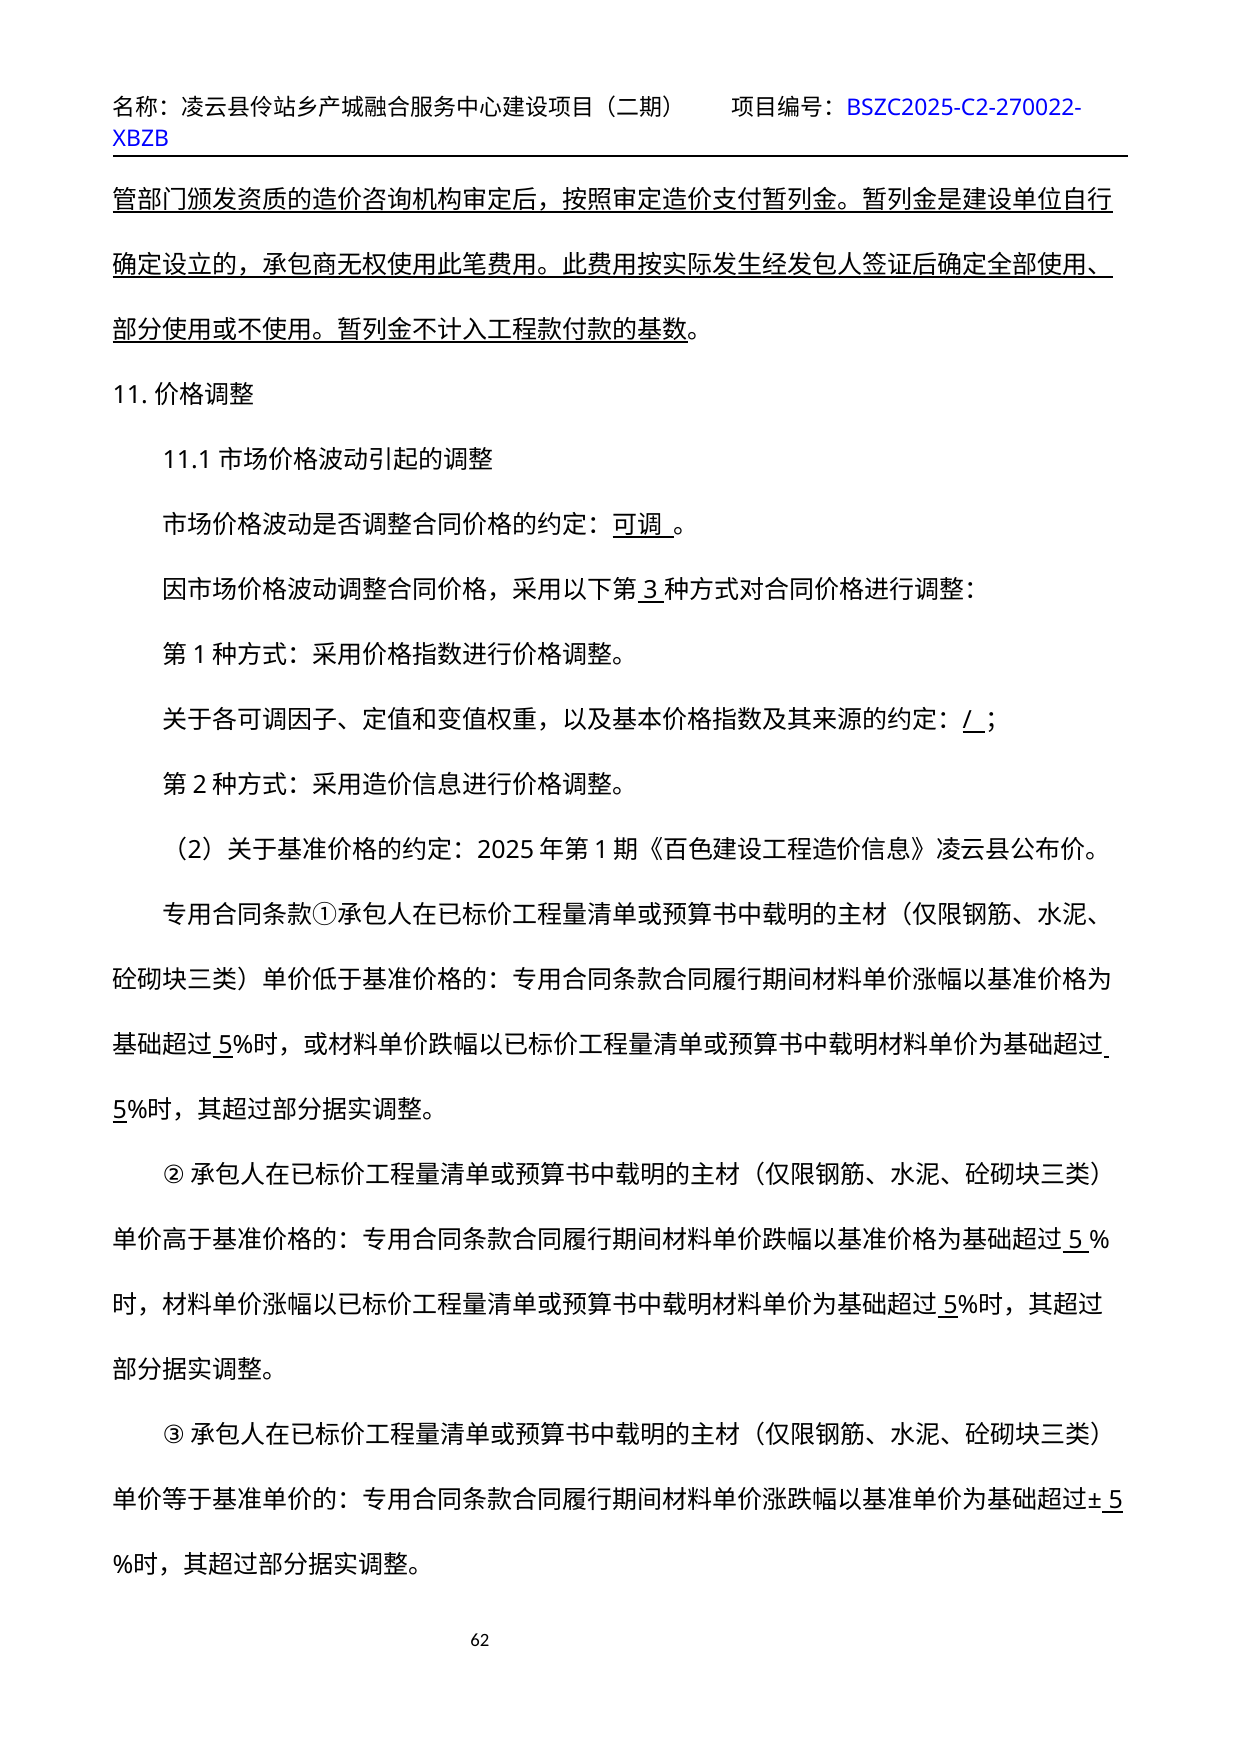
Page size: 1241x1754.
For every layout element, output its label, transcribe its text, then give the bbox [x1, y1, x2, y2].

text （2）关于基准价格的约定：2025年第1期《百色建设工程造价信息》凌云县公布价。 [112, 815, 1128, 880]
text 因市场价格波动调整合同价格，采用以下第 3 种方式对合同价格进行调整： [112, 555, 1128, 620]
text 第1种方式：采用价格指数进行价格调整。 [112, 620, 1128, 685]
text ②承包人在已标价工程量清单或预算书中载明的主材（仅限钢筋、水泥、砼砌块三类）单价高于基准价格的：专用合同条款合同履行期间材料单价跌幅以基准价格为基础超过 5 %时，材料单价涨幅以已标价工程量清单或预算书中载明材料单价为基础超过 5%时，其超过部分据实调整。 [112, 1140, 1128, 1400]
text ③承包人在已标价工程量清单或预算书中载明的主材（仅限钢筋、水泥、砼砌块三类）单价等于基准单价的：专用合同条款合同履行期间材料单价涨跌幅以基准单价为基础超过± 5 %时，其超过部分据实调整。 [112, 1400, 1128, 1595]
text 专用合同条款①承包人在已标价工程量清单或预算书中载明的主材（仅限钢筋、水泥、砼砌块三类）单价低于基准价格的：专用合同条款合同履行期间材料单价涨幅以基准价格为基础超过 5%时，或材料单价跌幅以已标价工程量清单或预算书中载明材料单价为基础超过 5%时，其超过部分据实调整。 [112, 880, 1128, 1140]
text 市场价格波动是否调整合同价格的约定：可调 。 [112, 490, 1128, 555]
text 第2种方式：采用造价信息进行价格调整。 [112, 750, 1128, 815]
text 11.1 市场价格波动引起的调整 [112, 425, 1128, 490]
text 关于各可调因子、定值和变值权重，以及基本价格指数及其来源的约定：/ ； [112, 685, 1128, 750]
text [112, 165, 1128, 360]
subtitle 11. 价格调整 [112, 360, 1128, 425]
